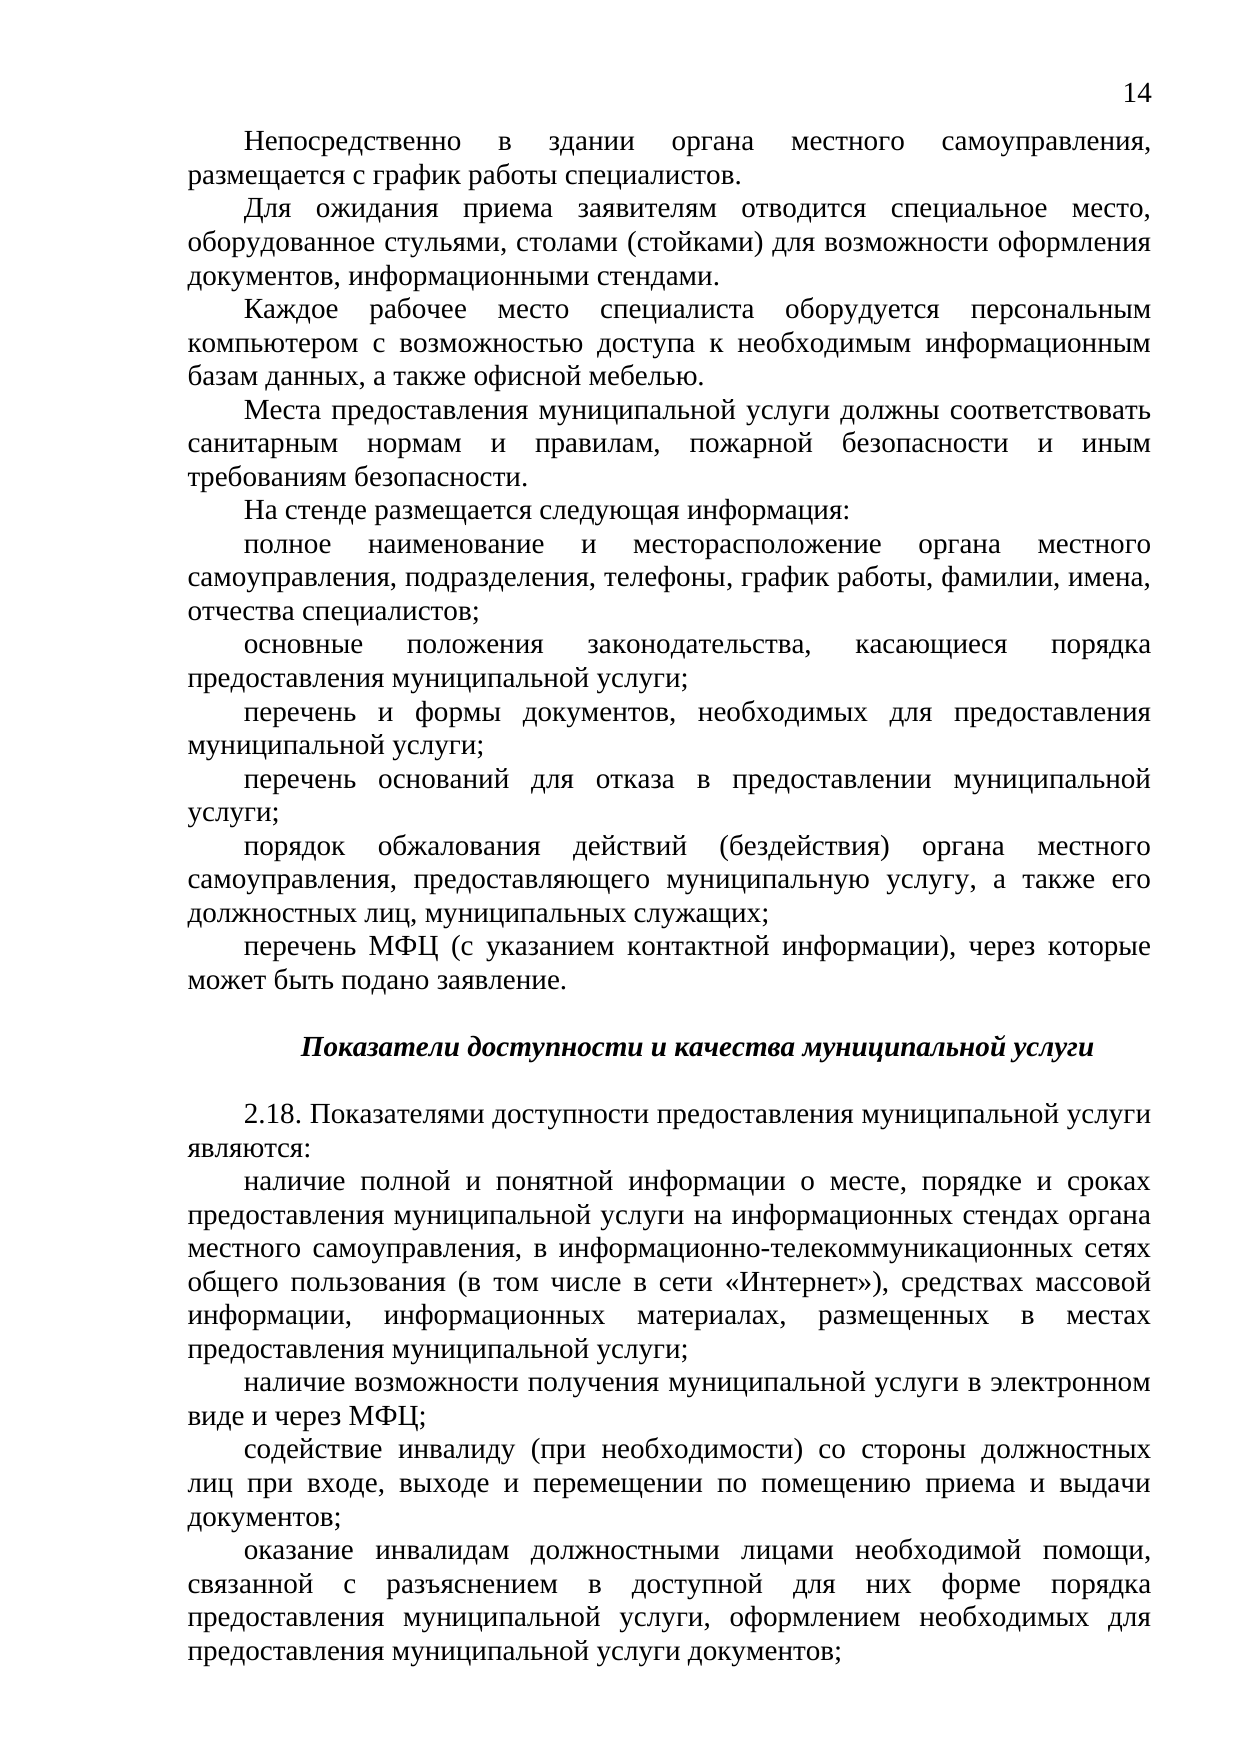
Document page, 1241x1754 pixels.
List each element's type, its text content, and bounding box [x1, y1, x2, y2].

text перечень и формы документов, необходимых для предоставления муниципальной услуги; [187, 694, 1152, 761]
text наличие полной и понятной информации о месте, порядке и сроках предоставления муниципальной услуги на информационных стендах органа местного самоуправления, в информационно-телекоммуникационных сетях общего пользования (в том числе в сети «Интернет»), средствах массовой информации, информационных материалах, размещенных в местах предоставления муниципальной услуги; [187, 1163, 1152, 1364]
text 2.18. Показателями доступности предоставления муниципальной услуги являются: [187, 1096, 1152, 1163]
text полное наименование и месторасположение органа местного самоуправления, подразделения, телефоны, график работы, фамилии, имена, отчества специалистов; [187, 526, 1152, 627]
text Места предоставления муниципальной услуги должны соответствовать санитарным нормам и правилам, пожарной безопасности и иным требованиям безопасности. [187, 392, 1152, 492]
text перечень оснований для отказа в предоставлении муниципальной услуги; [187, 761, 1152, 828]
text содействие инвалиду (при необходимости) со стороны должностных лиц при входе, выходе и перемещении по помещению приема и выдачи документов; [187, 1432, 1152, 1532]
text оказание инвалидам должностными лицами необходимой помощи, связанной с разъяснением в доступной для них форме порядка предоставления муниципальной услуги, оформлением необходимых для предоставления муниципальной услуги документов; [187, 1532, 1152, 1666]
text наличие возможности получения муниципальной услуги в электронном виде и через МФЦ; [187, 1364, 1152, 1432]
text основные положения законодательства, касающиеся порядка предоставления муниципальной услуги; [187, 627, 1152, 694]
text порядок обжалования действий (бездействия) органа местного самоуправления, предоставляющего муниципальную услугу, а также его должностных лиц, муниципальных служащих; [187, 828, 1152, 928]
text Показатели доступности и качества муниципальной услуги [187, 1029, 1152, 1063]
text Непосредственно в здании органа местного самоуправления, размещается с график работы специалистов. [187, 123, 1152, 191]
text Для ожидания приема заявителям отводится специальное место, оборудованное стульями, столами (стойками) для возможности оформления документов, информационными стендами. [187, 191, 1152, 291]
text Каждое рабочее место специалиста оборудуется персональным компьютером с возможностью доступа к необходимым информационным базам данных, а также офисной мебелью. [187, 291, 1152, 392]
text перечень МФЦ (с указанием контактной информации), через которые может быть подано заявление. [187, 928, 1152, 996]
text На стенде размещается следующая информация: [187, 492, 1152, 526]
